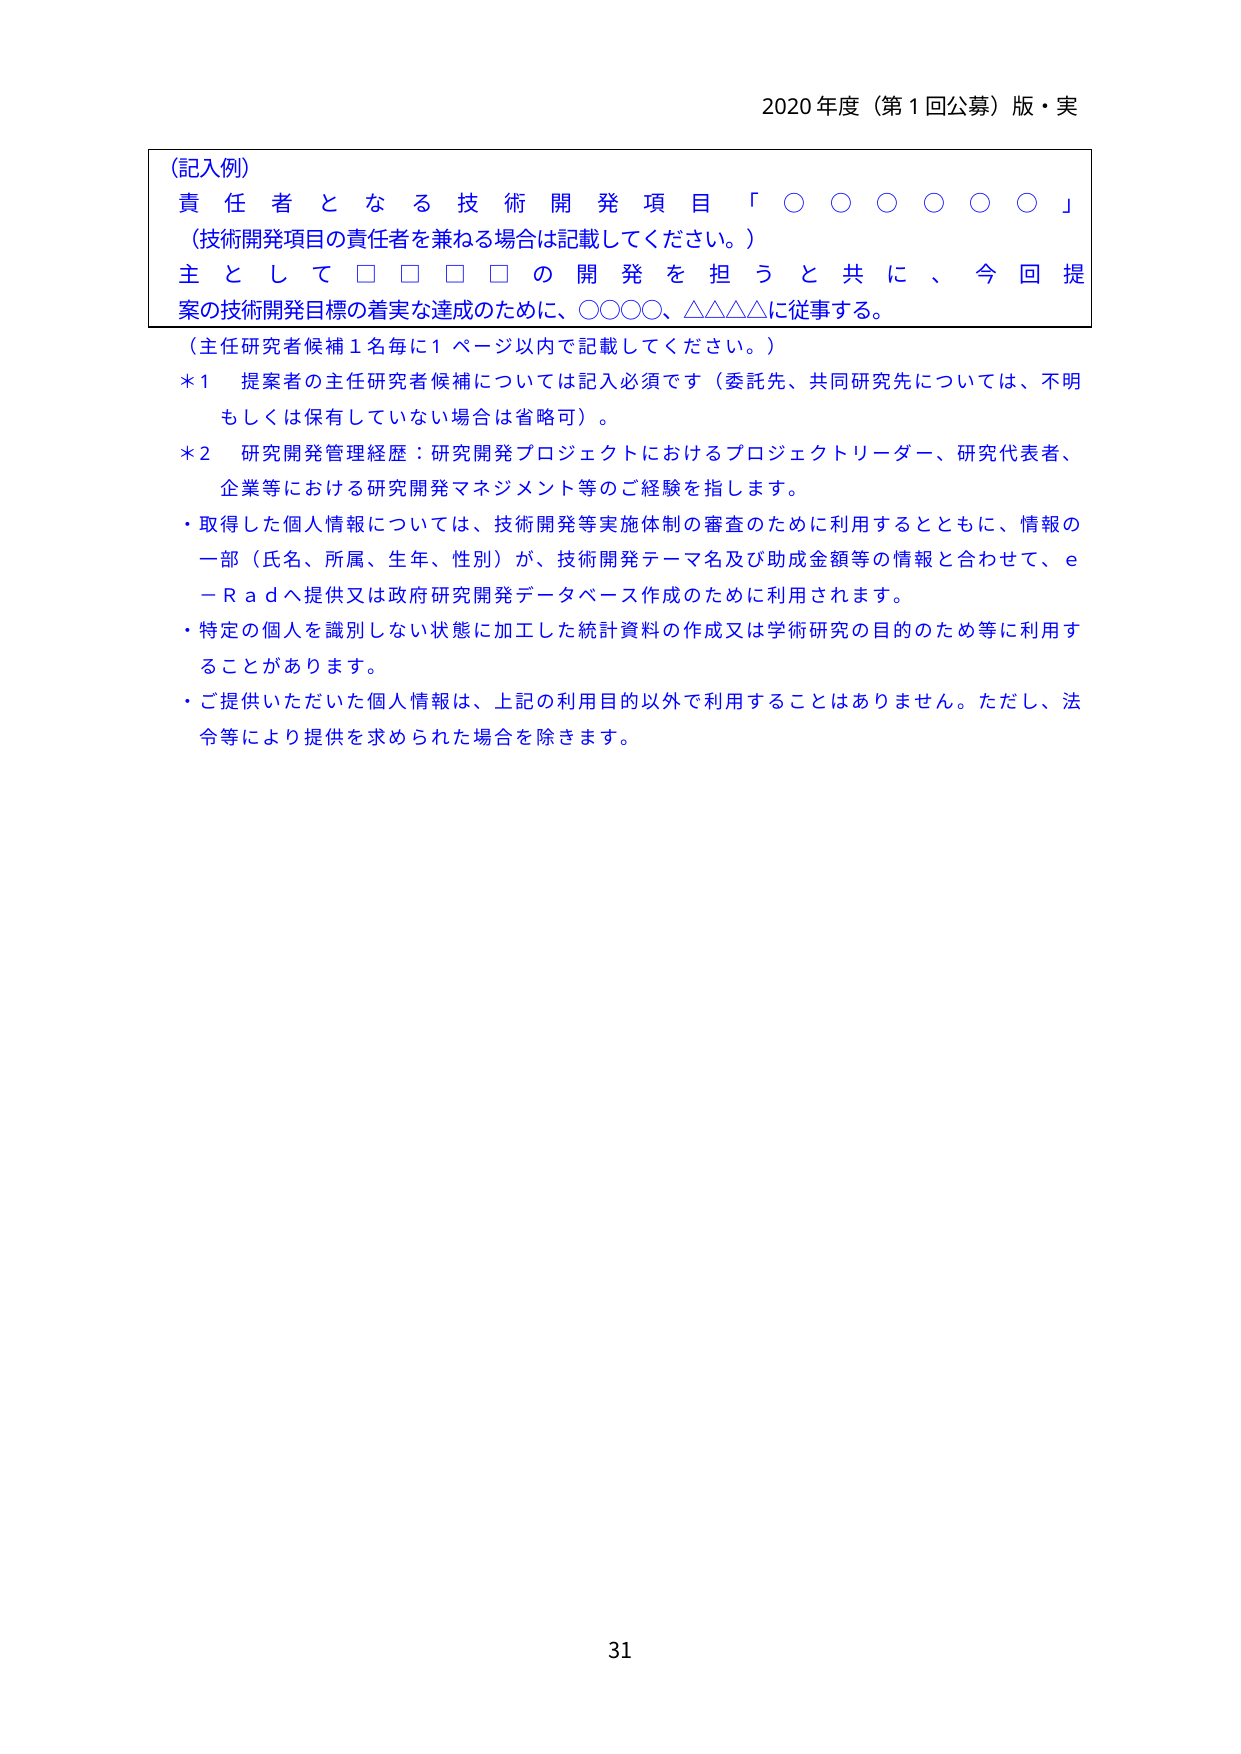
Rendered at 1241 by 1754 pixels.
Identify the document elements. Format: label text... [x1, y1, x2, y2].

text ・特定の個人を識別しない状態に加工した統計資料の作成又は学術研究の目的のため等に利用することがあります。 [172, 612, 1083, 683]
text ・取得した個人情報については、技術開発等実施体制の審査のために利用するとともに、情報の一部（氏名、所属、生年、性別）が、技術開発テーマ名及び助成金額等の情報と合わせて、ｅ－Ｒａｄへ提供又は政府研究開発データベース作成のために利用されます。 [172, 505, 1083, 612]
text ＊1 提案者の主任研究者候補については記入必須です（委託先、共同研究先については、不明もしくは保有していない場合は省略可）。 [172, 363, 1083, 434]
text ・ご提供いただいた個人情報は、上記の利用目的以外で利用することはありません。ただし、法令等により提供を求められた場合を除きます。 [172, 683, 1083, 754]
text ＊2 研究開発管理経歴：研究開発プロジェクトにおけるプロジェクトリーダー、研究代表者、企業等における研究開発マネジメント等のご経験を指します。 [172, 434, 1083, 505]
text （主任研究者候補１名毎に1ページ以内で記載してください。） [165, 328, 1079, 363]
table_cell （記入例） 責任者となる技術開発項目「○○○○○○」（技術開発項目の責任者を兼ねる場合は記載してください。） 主として□□□□の開発を担うと共に、今回提案の技術開発目標の着実な達成のために、○○○○、△△△△に従事する。 [149, 150, 1091, 326]
